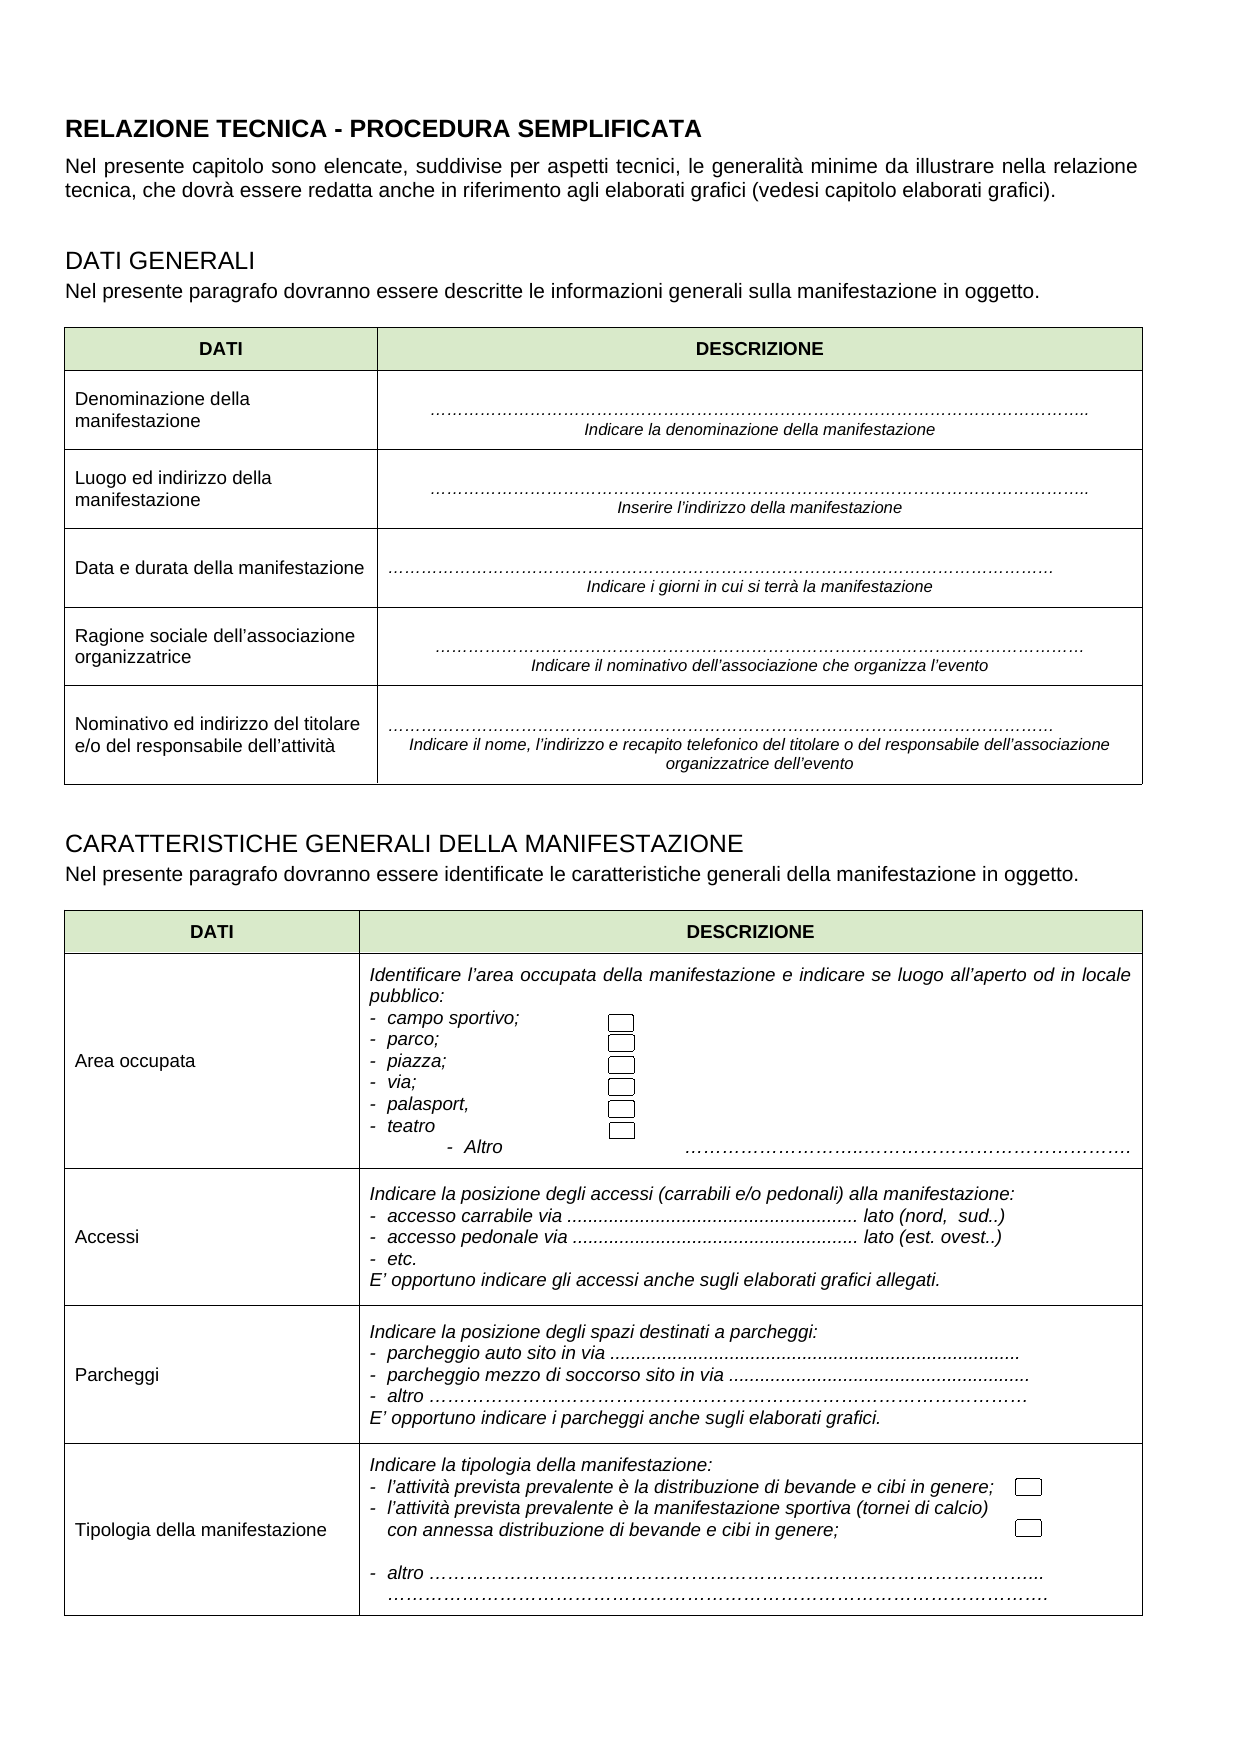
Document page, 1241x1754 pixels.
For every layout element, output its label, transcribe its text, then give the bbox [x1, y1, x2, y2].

table_cell Tipologia della manifestazione [65, 1444, 359, 1615]
table_cell ………………………………………………………………………………………………………… Indicare il nome, l’indirizzo e recapito telefonico del titolare o del responsabile dell’associazione organizzatrice dell’evento [378, 686, 1142, 783]
table_header DATI [65, 911, 359, 952]
table_header DESCRIZIONE [378, 328, 1142, 370]
table_cell Identificare l’area occupata della manifestazione e indicare se luogo all’aperto od in locale pubblico: campo sportivo; parco; piazza; via; palasport, teatro Altro ………………………..……………………………………. [360, 954, 1142, 1168]
table_cell Area occupata [65, 954, 359, 1168]
table_header DATI [65, 328, 377, 370]
text Nel presente paragrafo dovranno essere descritte le informazioni generali sulla manifestazione in oggetto. [65, 279, 1140, 303]
table_cell ……………………………………………………………………………………………………… Indicare il nominativo dell’associazione che organizza l’evento [378, 608, 1142, 685]
table_cell Indicare la tipologia della manifestazione: l’attività prevista prevalente è la distribuzione di bevande e cibi in genere; l’attività prevista prevalente è la manifestazione sportiva (tornei di calcio) con annessa distribuzione di bevande e cibi in genere; altro ……………………………………………………………………………………... ……………………………………………………………………………………………. [360, 1444, 1142, 1615]
table_cell ……………………………………………………………………………………………………….. Inserire l’indirizzo della manifestazione [378, 450, 1142, 528]
text DATI GENERALI [65, 246, 1134, 275]
text CARATTERISTICHE GENERALI DELLA MANIFESTAZIONE [65, 829, 1134, 857]
table_cell ………………………………………………………………………………………………………… Indicare i giorni in cui si terrà la manifestazione [378, 529, 1142, 607]
table_cell Indicare la posizione degli accessi (carrabili e/o pedonali) alla manifestazione: accesso carrabile via ........................................................ lato (nord, sud..) accesso pedonale via ....................................................... lato (est. ovest..) etc. E’ opportuno indicare gli accessi anche sugli elaborati grafici allegati. [360, 1169, 1142, 1305]
text Nel presente paragrafo dovranno essere identificate le caratteristiche generali della manifestazione in oggetto. [65, 862, 1140, 886]
table_cell Luogo ed indirizzo della manifestazione [65, 450, 377, 528]
table_cell ……………………………………………………………………………………………………….. Indicare la denominazione della manifestazione [378, 371, 1142, 449]
text Nel presente capitolo sono elencate, suddivise per aspetti tecnici, le generalità minime da illustrare nella relazione tecnica, che dovrà essere redatta anche in riferimento agli elaborati grafici (vedesi capitolo elaborati grafici). [65, 153, 1140, 201]
table_header DESCRIZIONE [360, 911, 1142, 952]
text RELAZIONE TECNICA - PROCEDURA SEMPLIFICATA [65, 114, 1134, 143]
table_cell Parcheggi [65, 1306, 359, 1443]
table_cell Denominazione della manifestazione [65, 371, 377, 449]
table_cell Indicare la posizione degli spazi destinati a parcheggi: parcheggio auto sito in via ............................................................................... parcheggio mezzo di soccorso sito in via .......................................................... altro …………………………………………………………………………………… E’ opportuno indicare i parcheggi anche sugli elaborati grafici. [360, 1306, 1142, 1443]
table_cell Ragione sociale dell’associazione organizzatrice [65, 608, 377, 685]
table_cell Nominativo ed indirizzo del titolare e/o del responsabile dell’attività [65, 686, 377, 783]
table_cell Data e durata della manifestazione [65, 529, 377, 607]
table_cell Accessi [65, 1169, 359, 1305]
